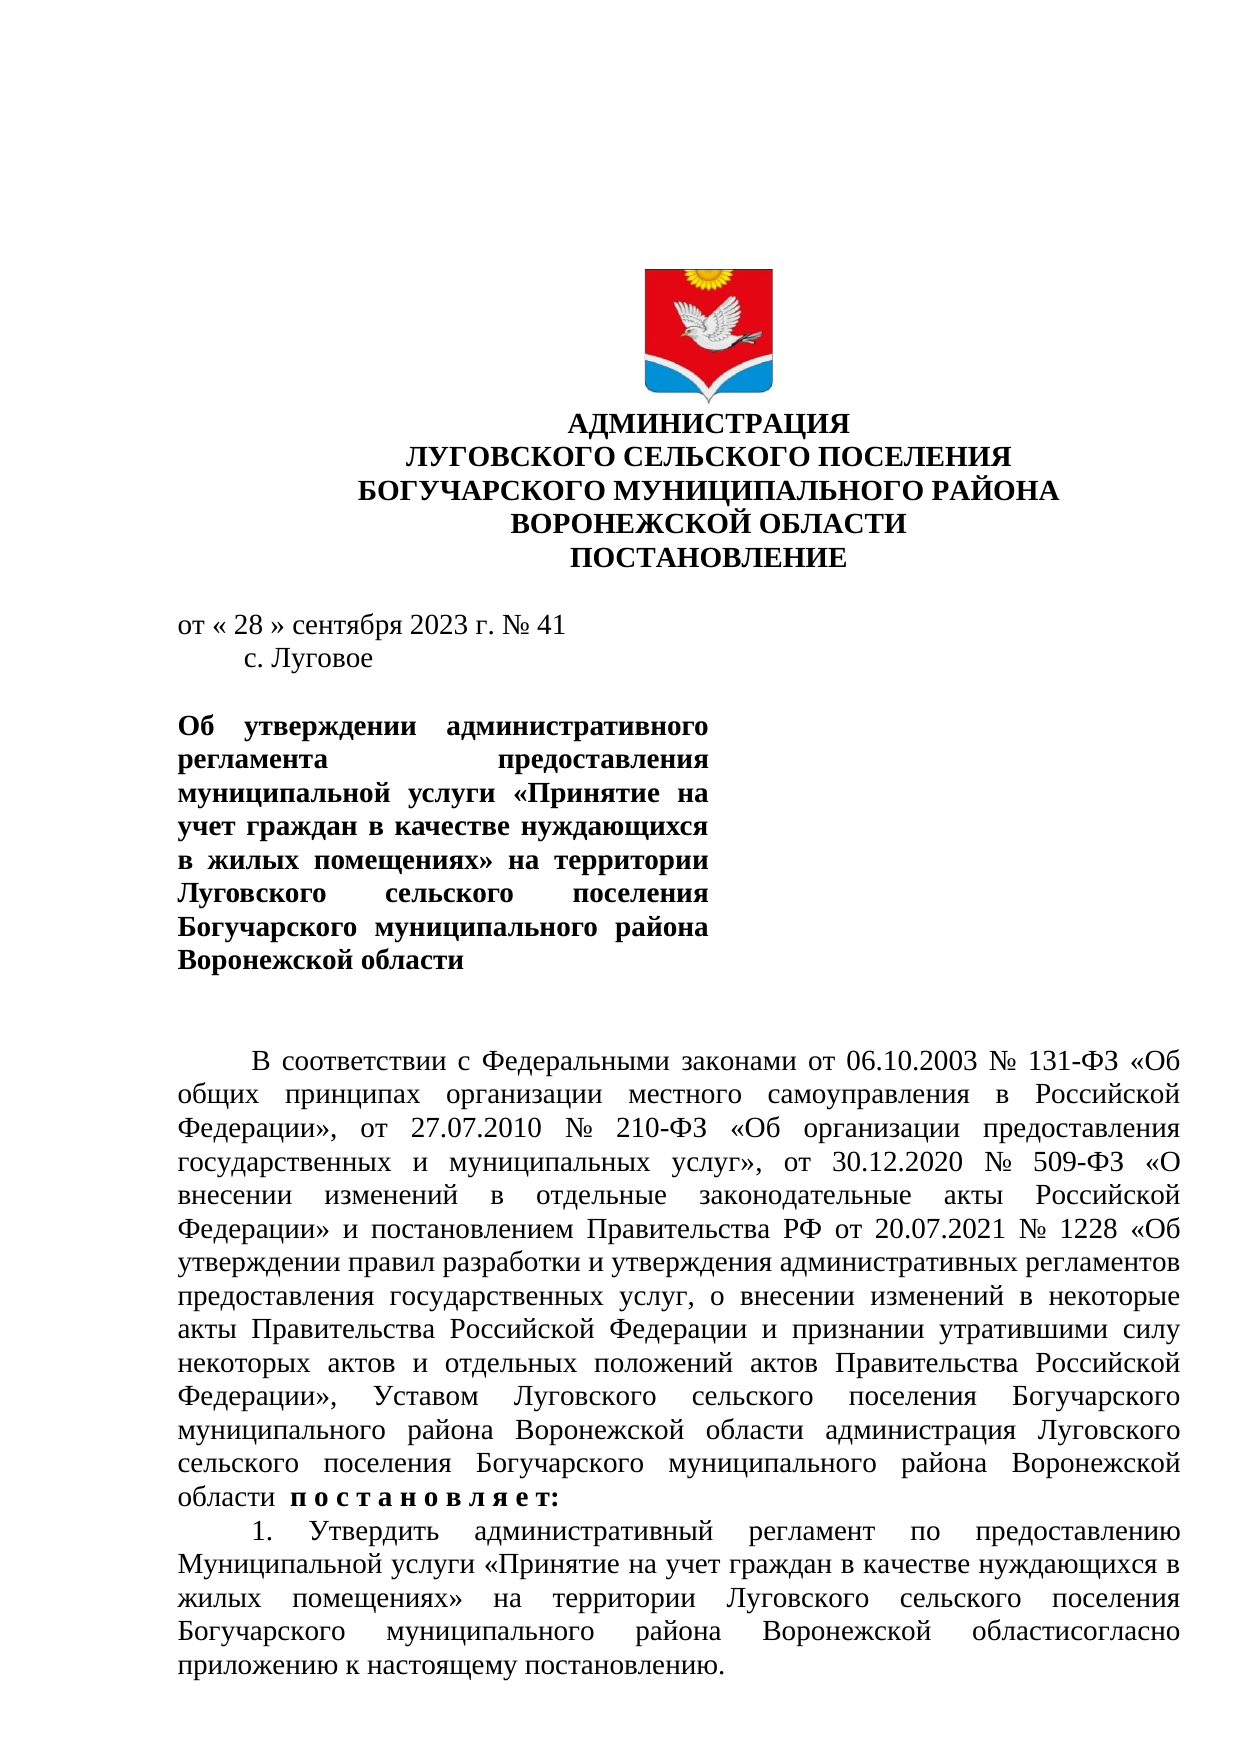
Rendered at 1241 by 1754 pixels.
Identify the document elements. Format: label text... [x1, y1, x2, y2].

text В соответствии с Федеральными законами от 06.10.2003 № 131-ФЗ «Об общих принципах организации местного самоуправления в Российской Федерации», от 27.07.2010 № 210-ФЗ «Об организации предоставления государственных и муниципальных услуг», от 30.12.2020 № 509-ФЗ «О внесении изменений в отдельные законодательные акты Российской Федерации» и постановлением Правительства РФ от 20.07.2021 № 1228 «Об утверждении правил разработки и утверждения административных регламентов предоставления государственных услуг, о внесении изменений в некоторые акты Правительства Российской Федерации и признании утратившими силу некоторых актов и отдельных положений актов Правительства Российской Федерации», Уставом Луговского сельского поселения Богучарского муниципального района Воронежской области администрация Луговского сельского поселения Богучарского муниципального района Воронежской области п о с т а н о в л я е т: [177, 1043, 1181, 1513]
picture [644, 269, 773, 406]
text БОГУЧАРСКОГО МУНИЦИПАЛЬНОГО РАЙОНА [177, 473, 1181, 506]
text 1. Утвердить административный регламент по предоставлению Муниципальной услуги «Принятие на учет граждан в качестве нуждающихся в жилых помещениях» на территории Луговского сельского поселения Богучарского муниципального района Воронежской областисогласно приложению к настоящему постановлению. [177, 1513, 1181, 1680]
text ПОСТАНОВЛЕНИЕ [177, 540, 1181, 573]
title Об утверждении административного регламента предоставления муниципальной услуги «Принятие на учет граждан в качестве нуждающихся в жилых помещениях» на территории Луговского сельского поселения Богучарского муниципального района Воронежской области [177, 708, 709, 976]
text АДМИНИСТРАЦИЯ [177, 406, 1181, 439]
text с. Луговое [177, 641, 1181, 674]
text ЛУГОВСКОГО СЕЛЬСКОГО ПОСЕЛЕНИЯ [177, 439, 1181, 473]
text от « 28 » сентября 2023 г. № 41 [177, 607, 1181, 641]
text ВОРОНЕЖСКОЙ ОБЛАСТИ [177, 506, 1181, 540]
